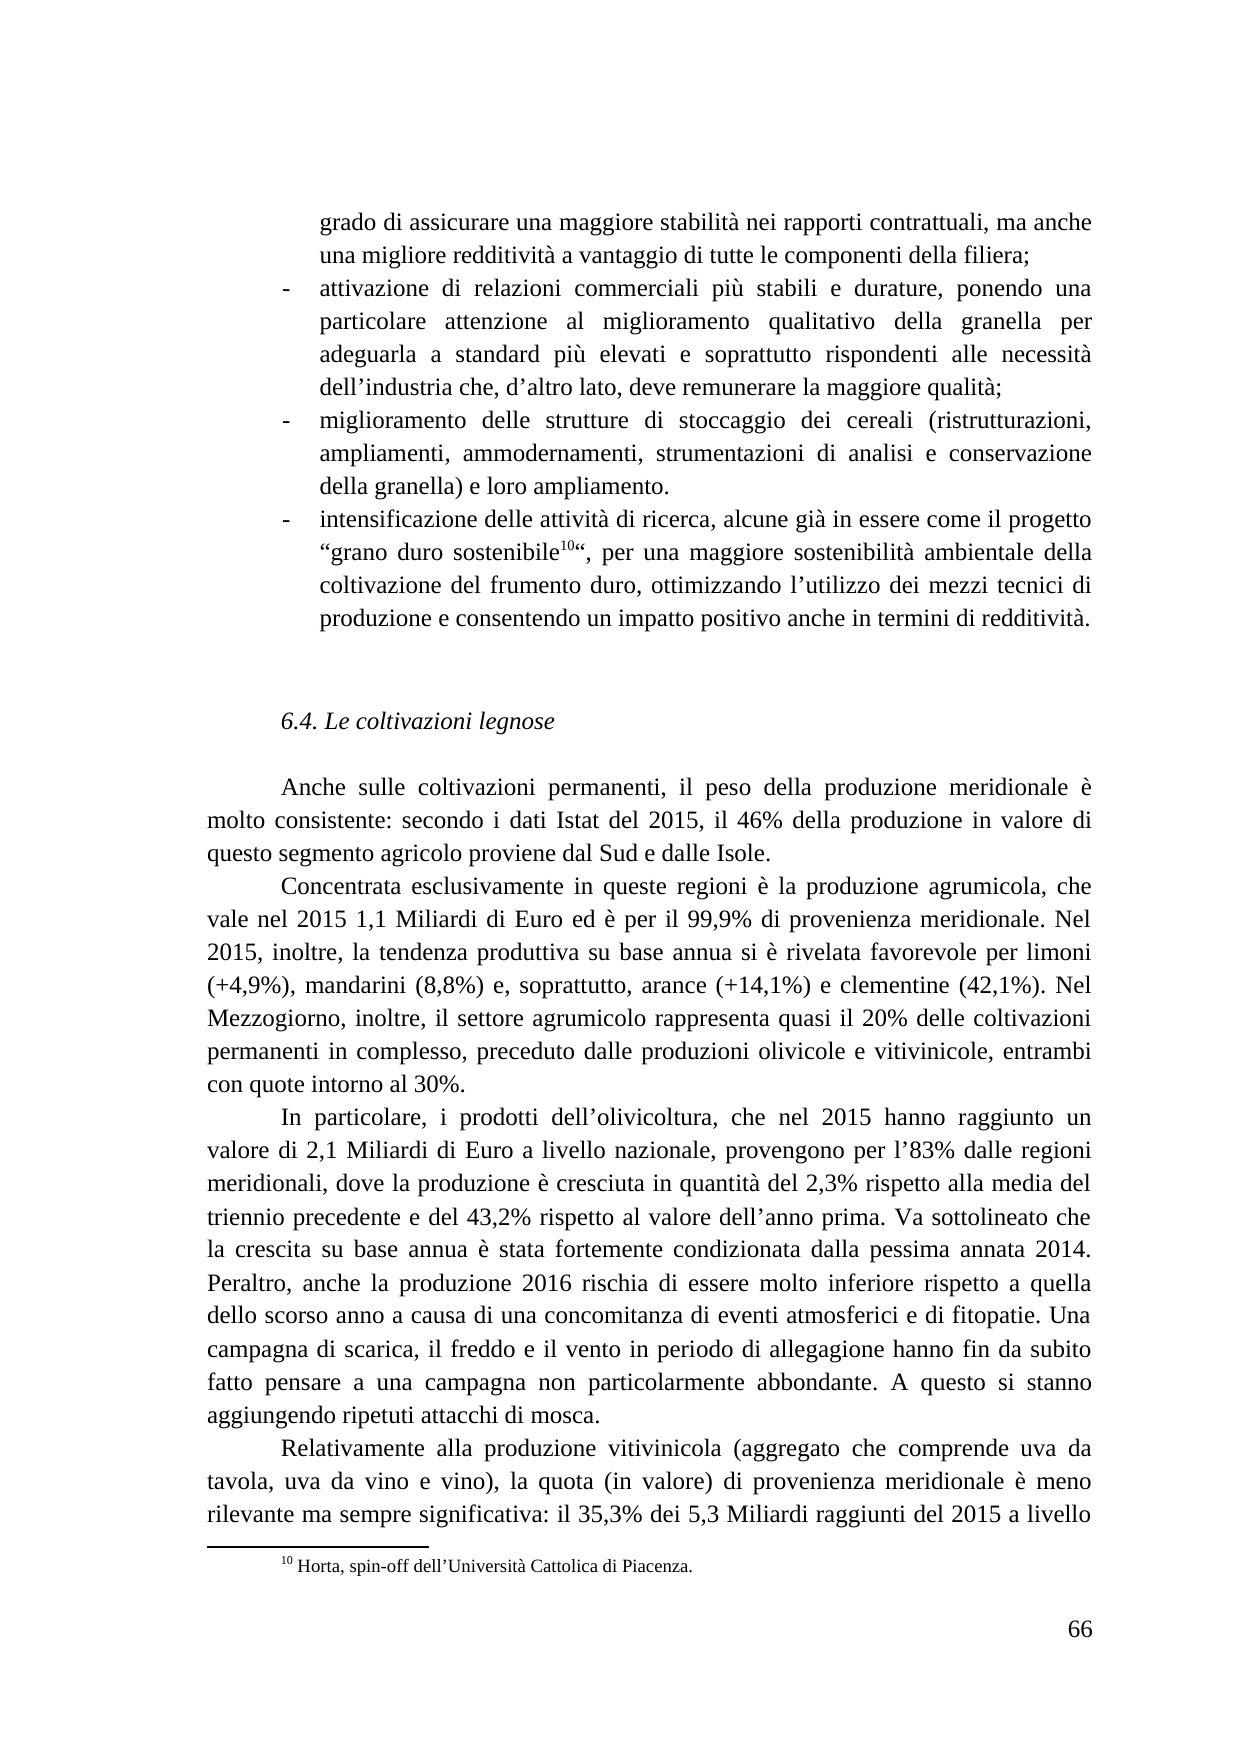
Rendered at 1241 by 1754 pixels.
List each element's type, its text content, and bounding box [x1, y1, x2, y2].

text Concentrata esclusivamente in queste regioni è la produzione agrumicola, che vale nel 2015 1,1 Miliardi di Euro ed è per il 99,9% di provenienza meridionale. Nel 2015, inoltre, la tendenza produttiva su base annua si è rivelata favorevole per limoni (+4,9%), mandarini (8,8%) e, soprattutto, arance (+14,1%) e clementine (42,1%). Nel Mezzogiorno, inoltre, il settore agrumicolo rappresenta quasi il 20% delle coltivazioni permanenti in complesso, preceduto dalle produzioni olivicole e vitivinicole, entrambi con quote intorno al 30%. [207, 871, 1092, 1098]
list miglioramento delle strutture di stoccaggio dei cereali (ristrutturazioni, ampliamenti, ammodernamenti, strumentazioni di analisi e conservazione della granella) e loro ampliamento. [282, 405, 1092, 500]
subtitle 6.4. Le coltivazioni legnose [207, 706, 1092, 735]
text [207, 1433, 1092, 1527]
list intensificazione delle attività di ricerca, alcune già in essere come il progetto “grano duro sostenibile“, per una maggiore sostenibilità ambientale della coltivazione del frumento duro, ottimizzando l’utilizzo dei mezzi tecnici di produzione e consentendo un impatto positivo anche in termini di redditività. [282, 504, 1092, 632]
list attivazione di relazioni commerciali più stabili e durature, ponendo una particolare attenzione al miglioramento qualitativo della granella per adeguarla a standard più elevati e soprattutto rispondenti alle necessità dell’industria che, d’altro lato, deve remunerare la maggiore qualità; [282, 273, 1092, 401]
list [282, 207, 1092, 268]
text In particolare, i prodotti dell’olivicoltura, che nel 2015 hanno raggiunto un valore di 2,1 Miliardi di Euro a livello nazionale, provengono per l’83% dalle regioni meridionali, dove la produzione è cresciuta in quantità del 2,3% rispetto alla media del triennio precedente e del 43,2% rispetto al valore dell’anno prima. Va sottolineato che la crescita su base annua è stata fortemente condizionata dalla pessima annata 2014. Peraltro, anche la produzione 2016 rischia di essere molto inferiore rispetto a quella dello scorso anno a causa di una concomitanza di eventi atmosferici e di fitopatie. Una campagna di scarica, il freddo e il vento in periodo di allegagione hanno fin da subito fatto pensare a una campagna non particolarmente abbondante. A questo si stanno aggiungendo ripetuti attacchi di mosca. [207, 1102, 1092, 1428]
text Anche sulle coltivazioni permanenti, il peso della produzione meridionale è molto consistente: secondo i dati Istat del 2015, il 46% della produzione in valore di questo segmento agricolo proviene dal Sud e dalle Isole. [207, 772, 1092, 867]
